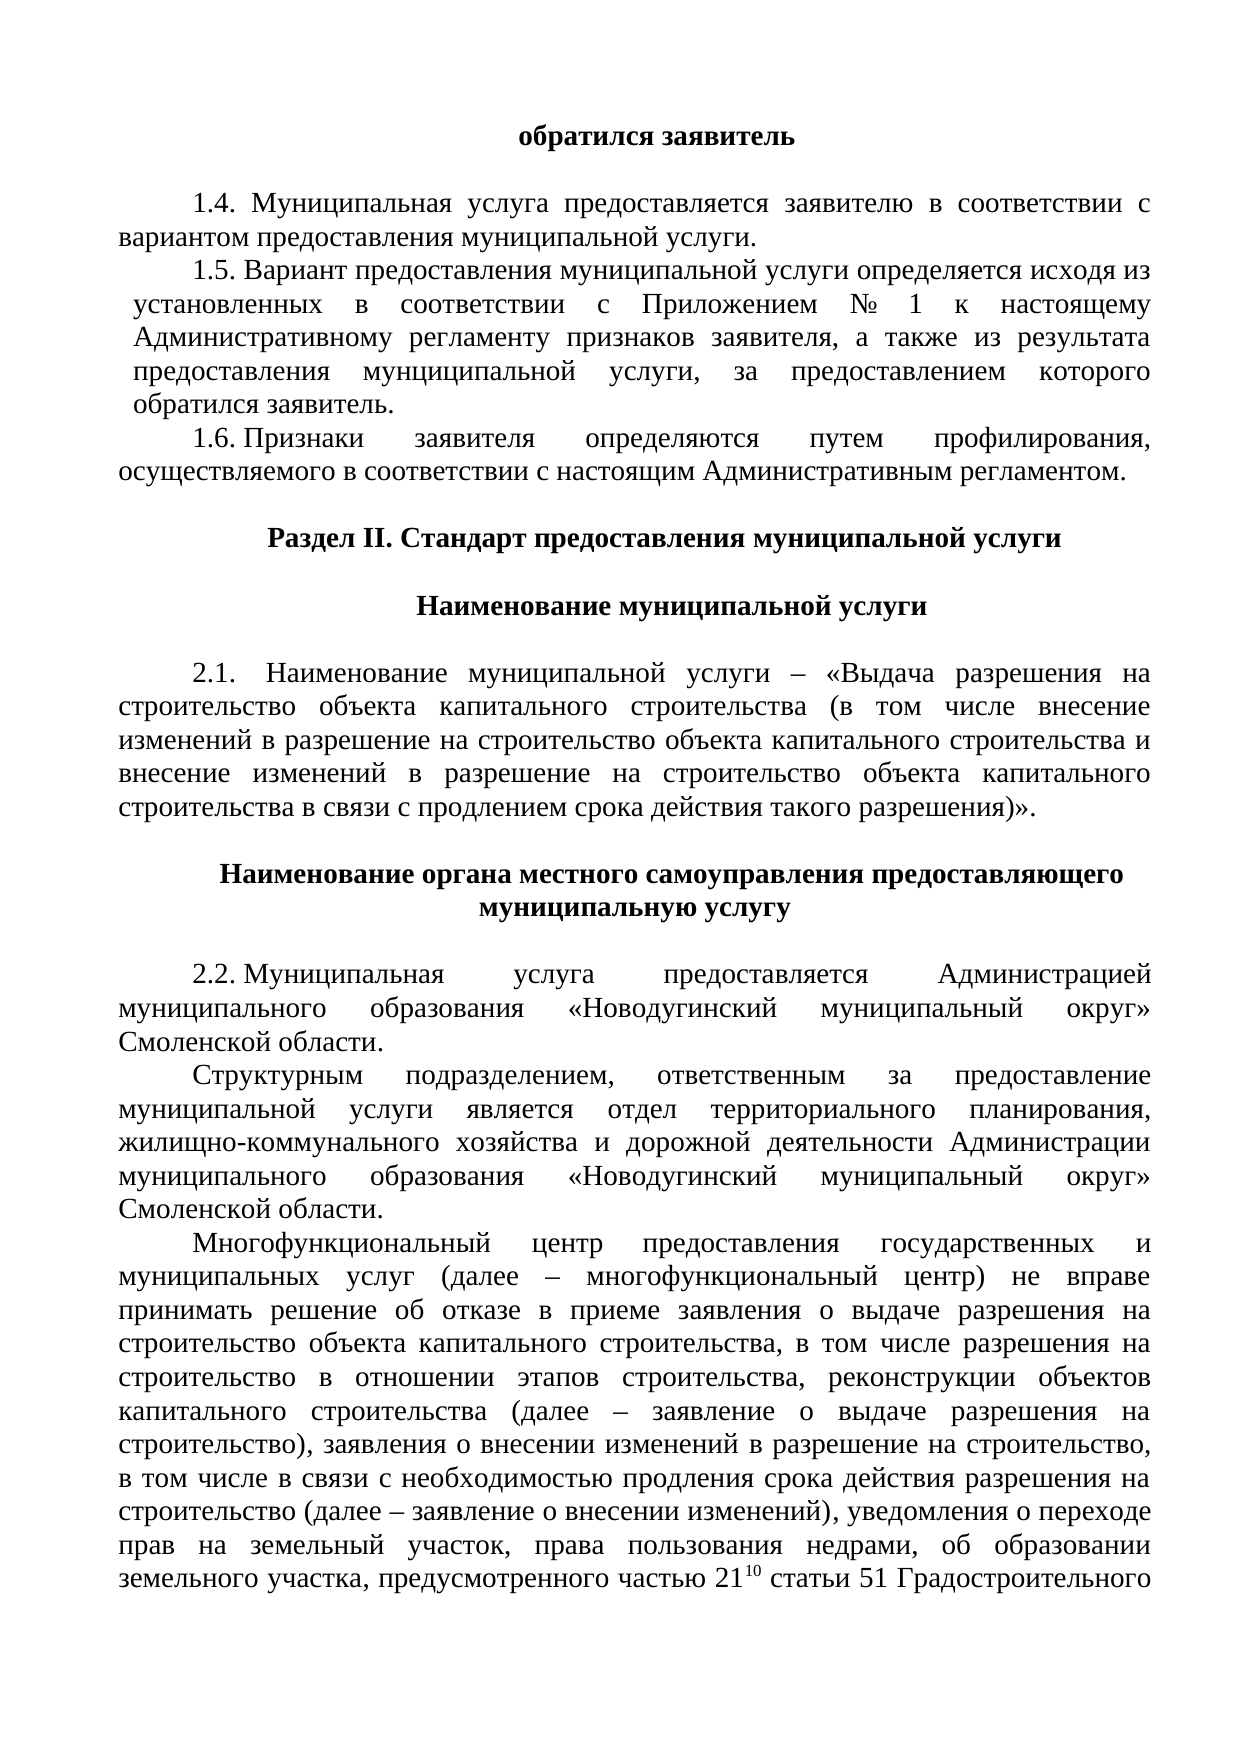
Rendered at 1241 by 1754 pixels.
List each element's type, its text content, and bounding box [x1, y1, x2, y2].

list обратился заявитель [162, 118, 1152, 152]
list 1.5. Вариант предоставления муниципальной услуги определяется исходя из установленных в соответствии с Приложением № 1 к настоящему Административному регламенту признаков заявителя, а также из результата предоставления мунциципальной услуги, за предоставлением которого обратился заявитель. [133, 252, 1152, 420]
text 2.2. Муниципальная услуга предоставляется Администрацией муниципального образования «Новодугинский муниципальный округ» Смоленской области. [118, 957, 1152, 1057]
text Наименование муниципальной услуги [118, 588, 1152, 621]
text 2.1. Наименование муниципальной услуги – «Выдача разрешения на строительство объекта капитального строительства (в том числе внесение изменений в разрешение на строительство объекта капитального строительства и внесение изменений в разрешение на строительство объекта капитального строительства в связи с продлением срока действия такого разрешения)». [118, 655, 1152, 822]
text 1.4. Муниципальная услуга предоставляется заявителю в соответствии с вариантом предоставления муниципальной услуги. [118, 185, 1152, 252]
text 1.6. Признаки заявителя определяются путем профилирования, осуществляемого в соответствии с настоящим Административным регламентом. [118, 420, 1152, 487]
text Наименование органа местного самоуправления предоставляющего муниципальную услугу [118, 856, 1152, 923]
text Структурным подразделением, ответственным за предоставление муниципальной услуги является отдел территориального планирования, жилищно-коммунального хозяйства и дорожной деятельности Администрации муниципального образования «Новодугинский муниципальный округ» Смоленской области. [118, 1057, 1152, 1225]
text Раздел II. Стандарт предоставления муниципальной услуги [177, 521, 1152, 554]
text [118, 1225, 1152, 1594]
